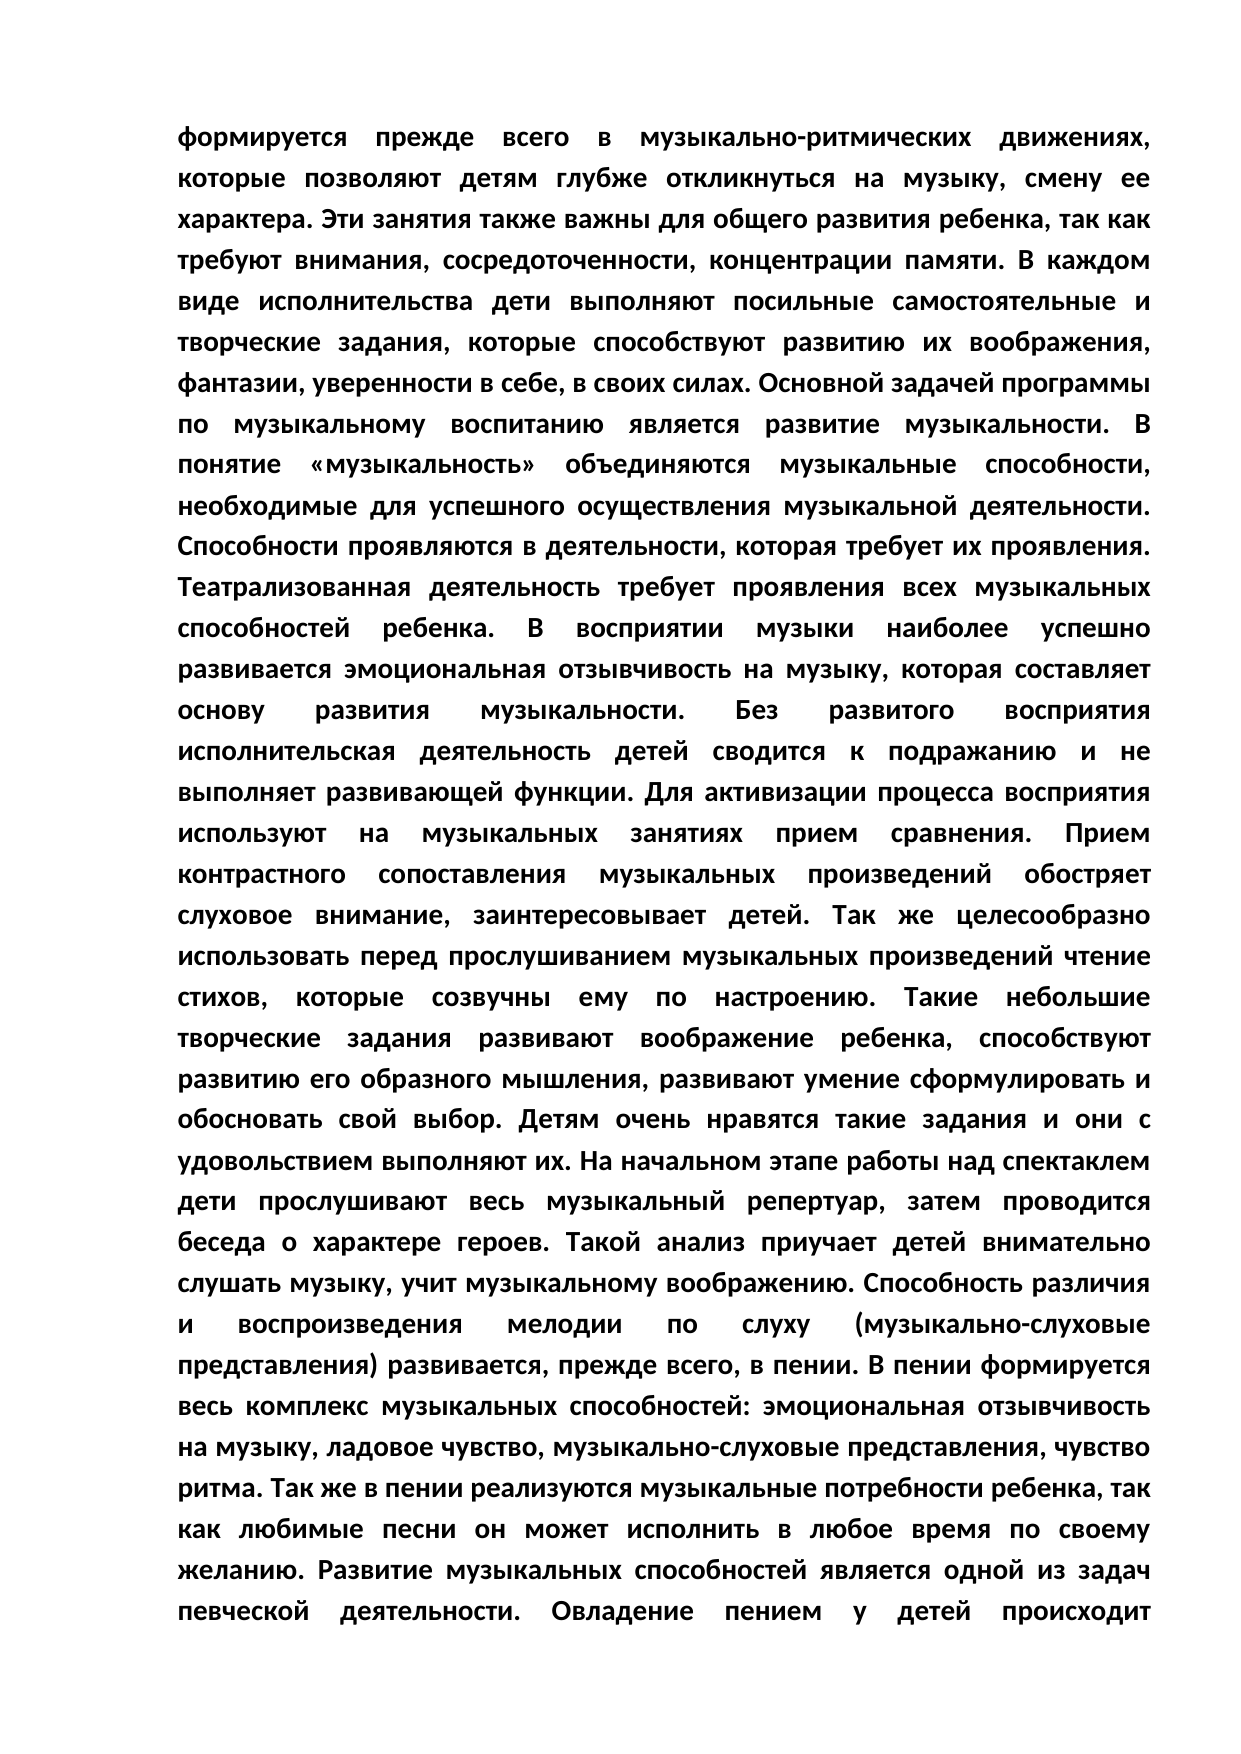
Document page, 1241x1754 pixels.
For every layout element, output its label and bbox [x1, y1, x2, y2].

text [177, 118, 1152, 1627]
